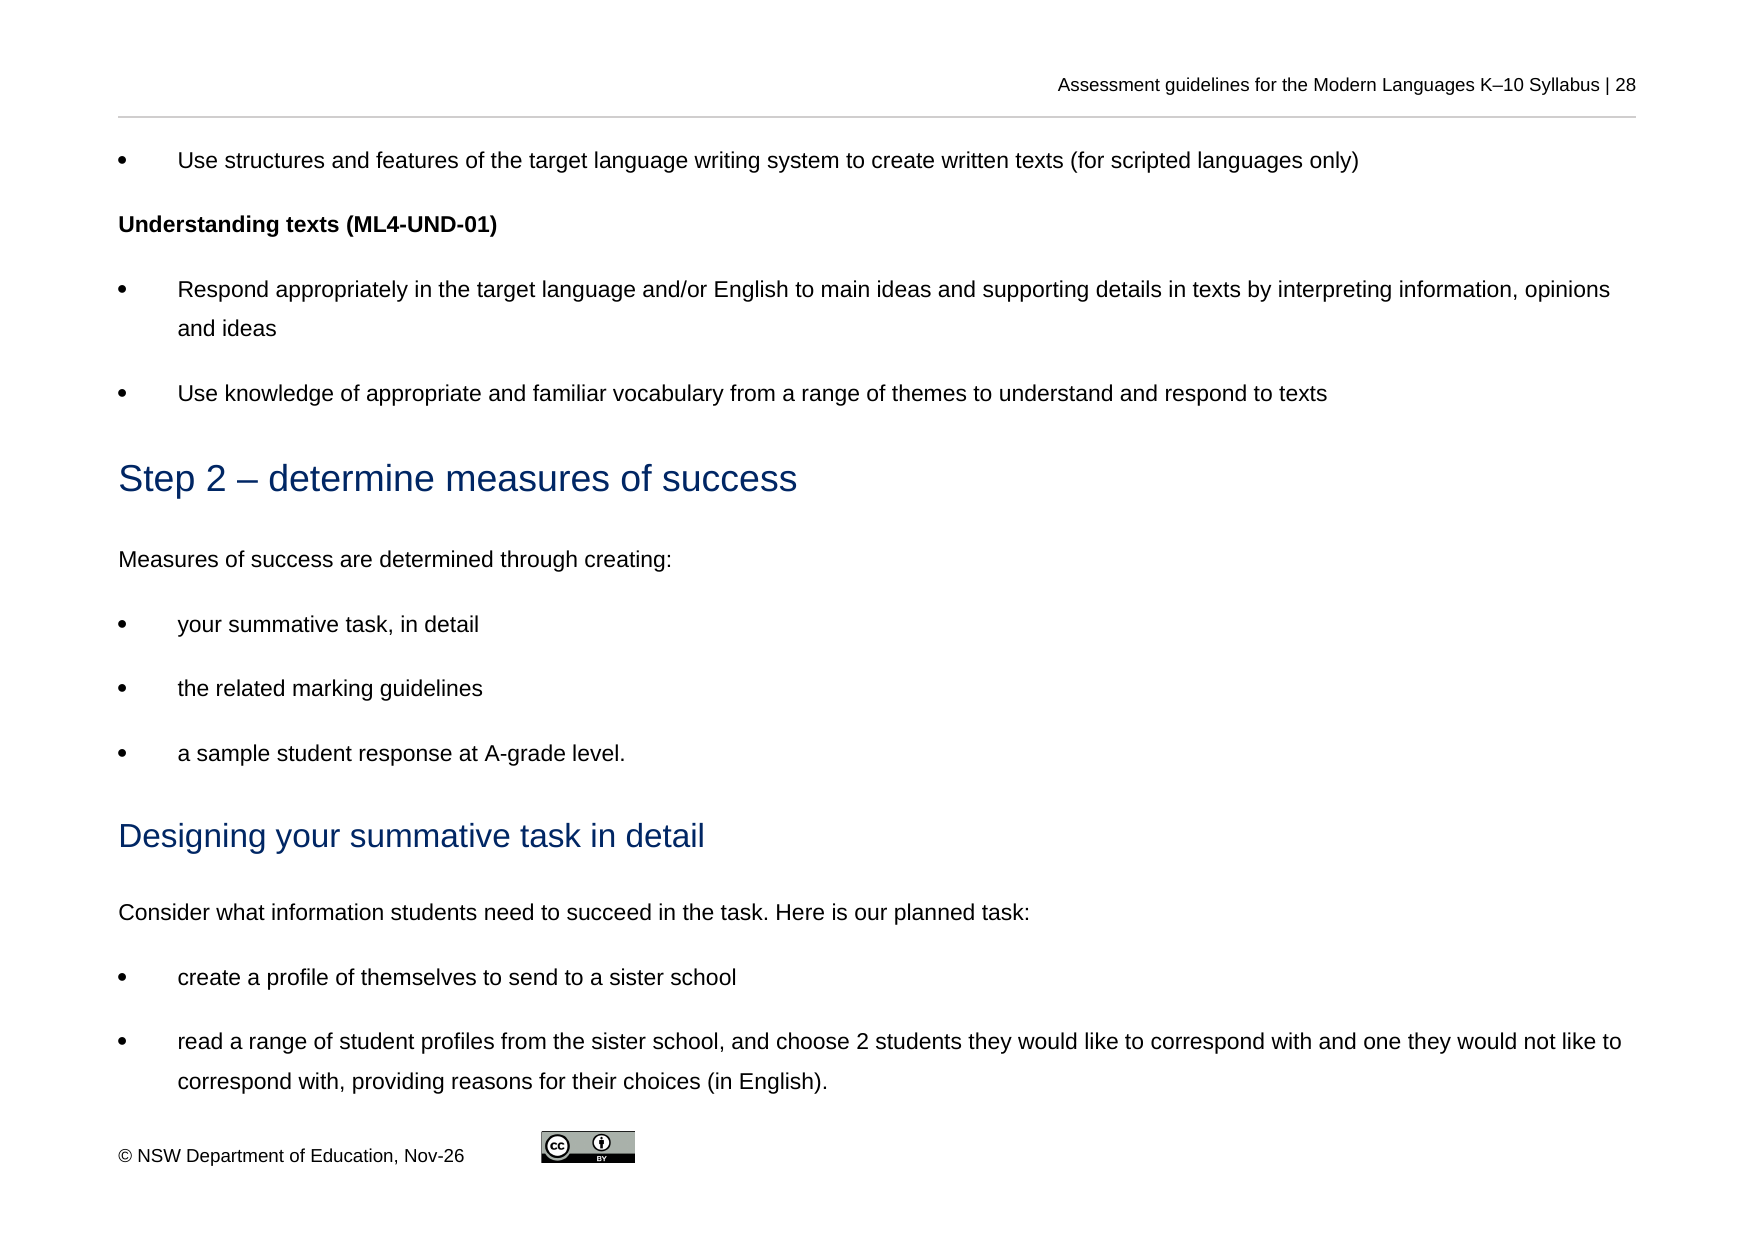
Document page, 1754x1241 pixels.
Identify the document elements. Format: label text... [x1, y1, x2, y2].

list Respond appropriately in the target language and/or English to main ideas and supporting details in texts by interpreting information, opinions and ideas [118, 276, 1636, 341]
text Consider what information students need to succeed in the task. Here is our planned task: [118, 899, 1636, 926]
list the related marking guidelines [118, 675, 1636, 701]
text Measures of success are determined through creating: [118, 546, 1636, 572]
subtitle Step 2 – determine measures of success [118, 456, 1636, 499]
subtitle Designing your summative task in detail [118, 817, 1636, 855]
list your summative task, in detail [118, 611, 1636, 637]
text Understanding texts (ML4-UND-01) [118, 211, 1636, 237]
picture [541, 1131, 635, 1163]
list Use structures and features of the target language writing system to create written texts (for scripted languages only) [118, 147, 1636, 173]
list create a profile of themselves to send to a sister school [118, 964, 1636, 990]
list a sample student response at A-grade level. [118, 739, 1636, 766]
list Use knowledge of appropriate and familiar vocabulary from a range of themes to understand and respond to texts [118, 379, 1636, 406]
list read a range of student profiles from the sister school, and choose 2 students they would like to correspond with and one they would not like to correspond with, providing reasons for their choices (in English). [118, 1028, 1636, 1094]
